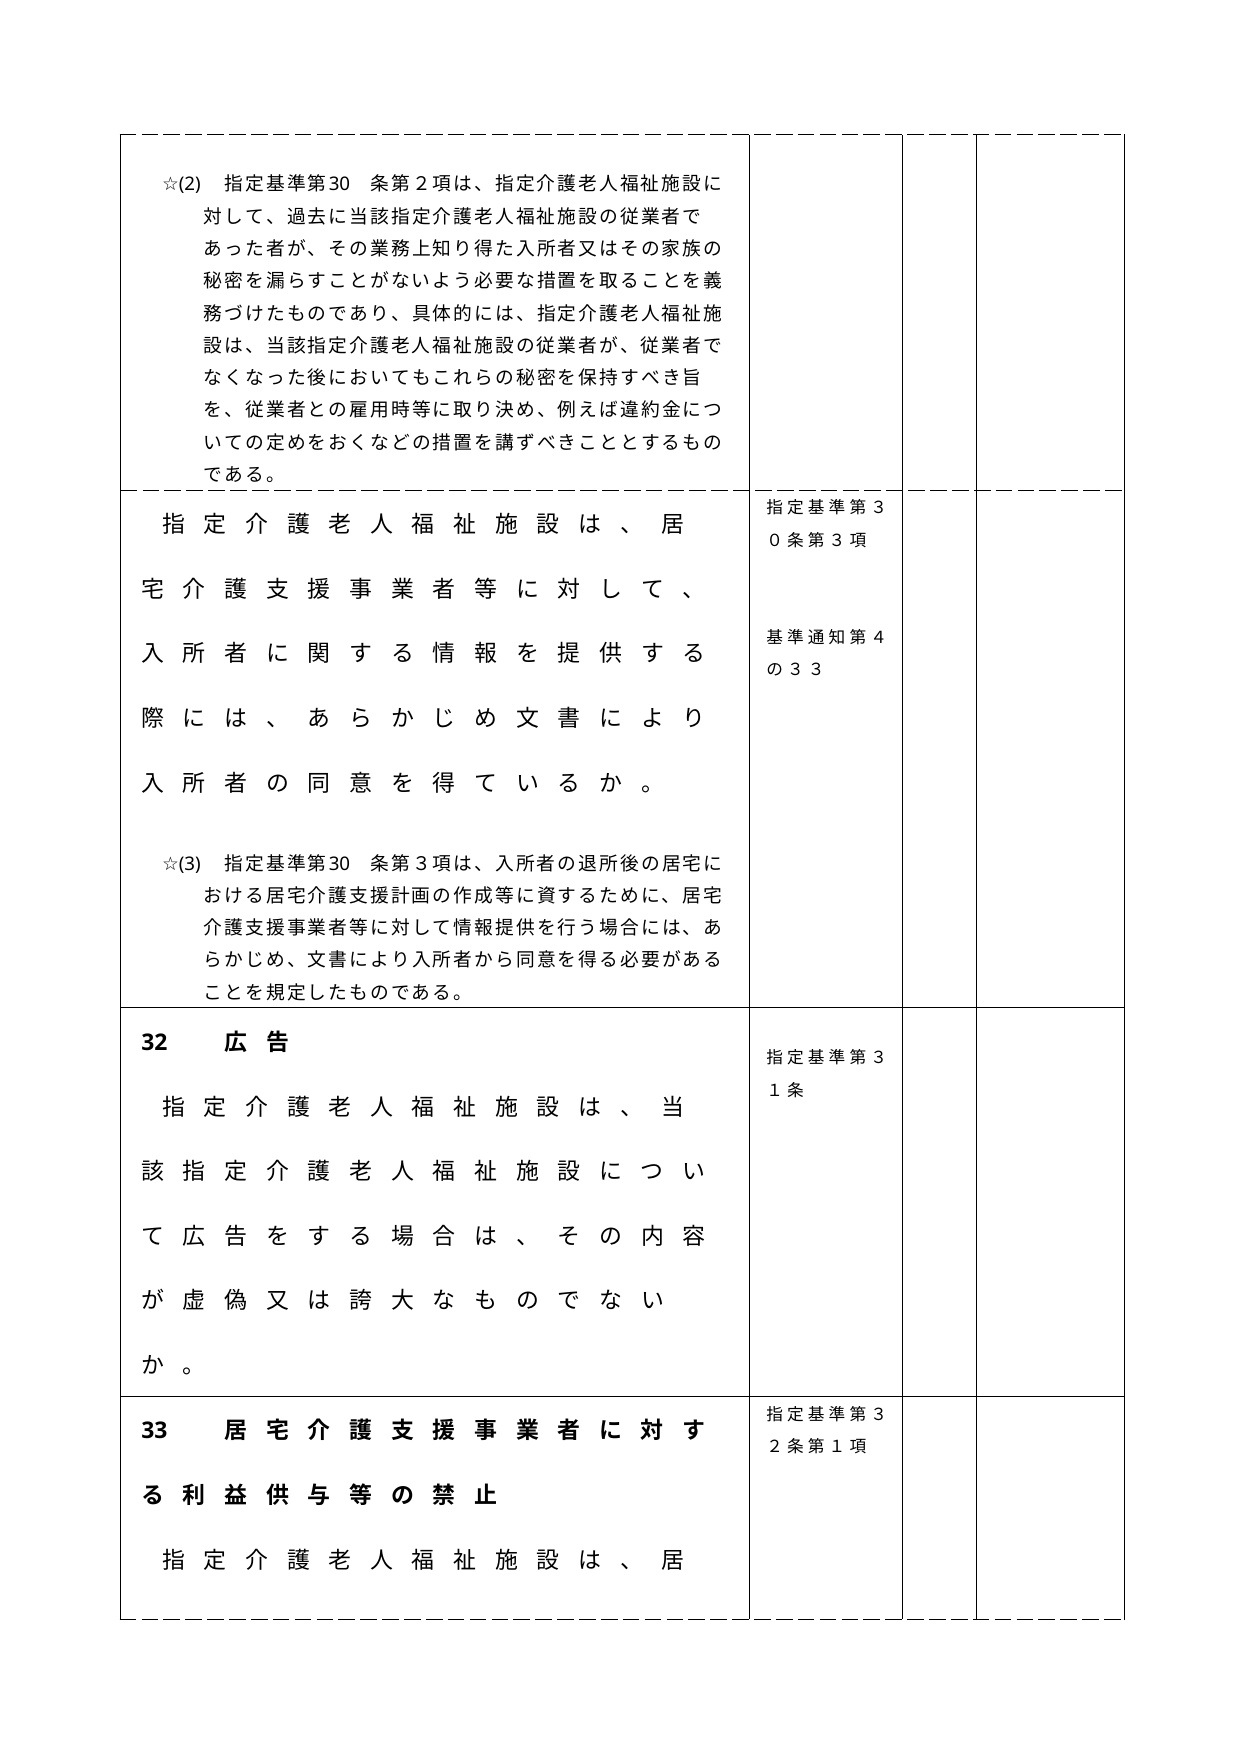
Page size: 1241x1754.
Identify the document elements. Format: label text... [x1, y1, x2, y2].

table_cell 32 広告 指定介護老人福祉施設は、当該指定介護老人福祉施設について広告をする場合は、その内容が虚偽又は誇大なものでないか。 [121, 1008, 749, 1396]
table_cell [977, 490, 1124, 1007]
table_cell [750, 134, 903, 489]
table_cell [750, 1397, 902, 1619]
table_cell [903, 1397, 976, 1619]
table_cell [121, 1397, 749, 1619]
table_cell [903, 1008, 976, 1396]
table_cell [121, 134, 750, 489]
table_cell [977, 1008, 1124, 1396]
table_cell [977, 1397, 1124, 1619]
table_cell [977, 134, 1124, 489]
table_cell 指定基準第３０条第３項 基準通知第４の３３ [750, 490, 902, 1007]
table_cell [903, 134, 976, 489]
table_cell 指定介護老人福祉施設は、居宅介護支援事業者等に対して、入所者に関する情報を提供する際には、あらかじめ文書により入所者の同意を得ているか。 ☆(3) 指定基準第30条第３項は、入所者の退所後の居宅における居宅介護支援計画の作成等に資するために、居宅介護支援事業者等に対して情報提供を行う場合には、あらかじめ、文書により入所者から同意を得る必要があることを規定したものである。 [121, 490, 749, 1007]
table_cell [903, 490, 976, 1007]
table_cell 指定基準第３１条 [750, 1008, 902, 1396]
